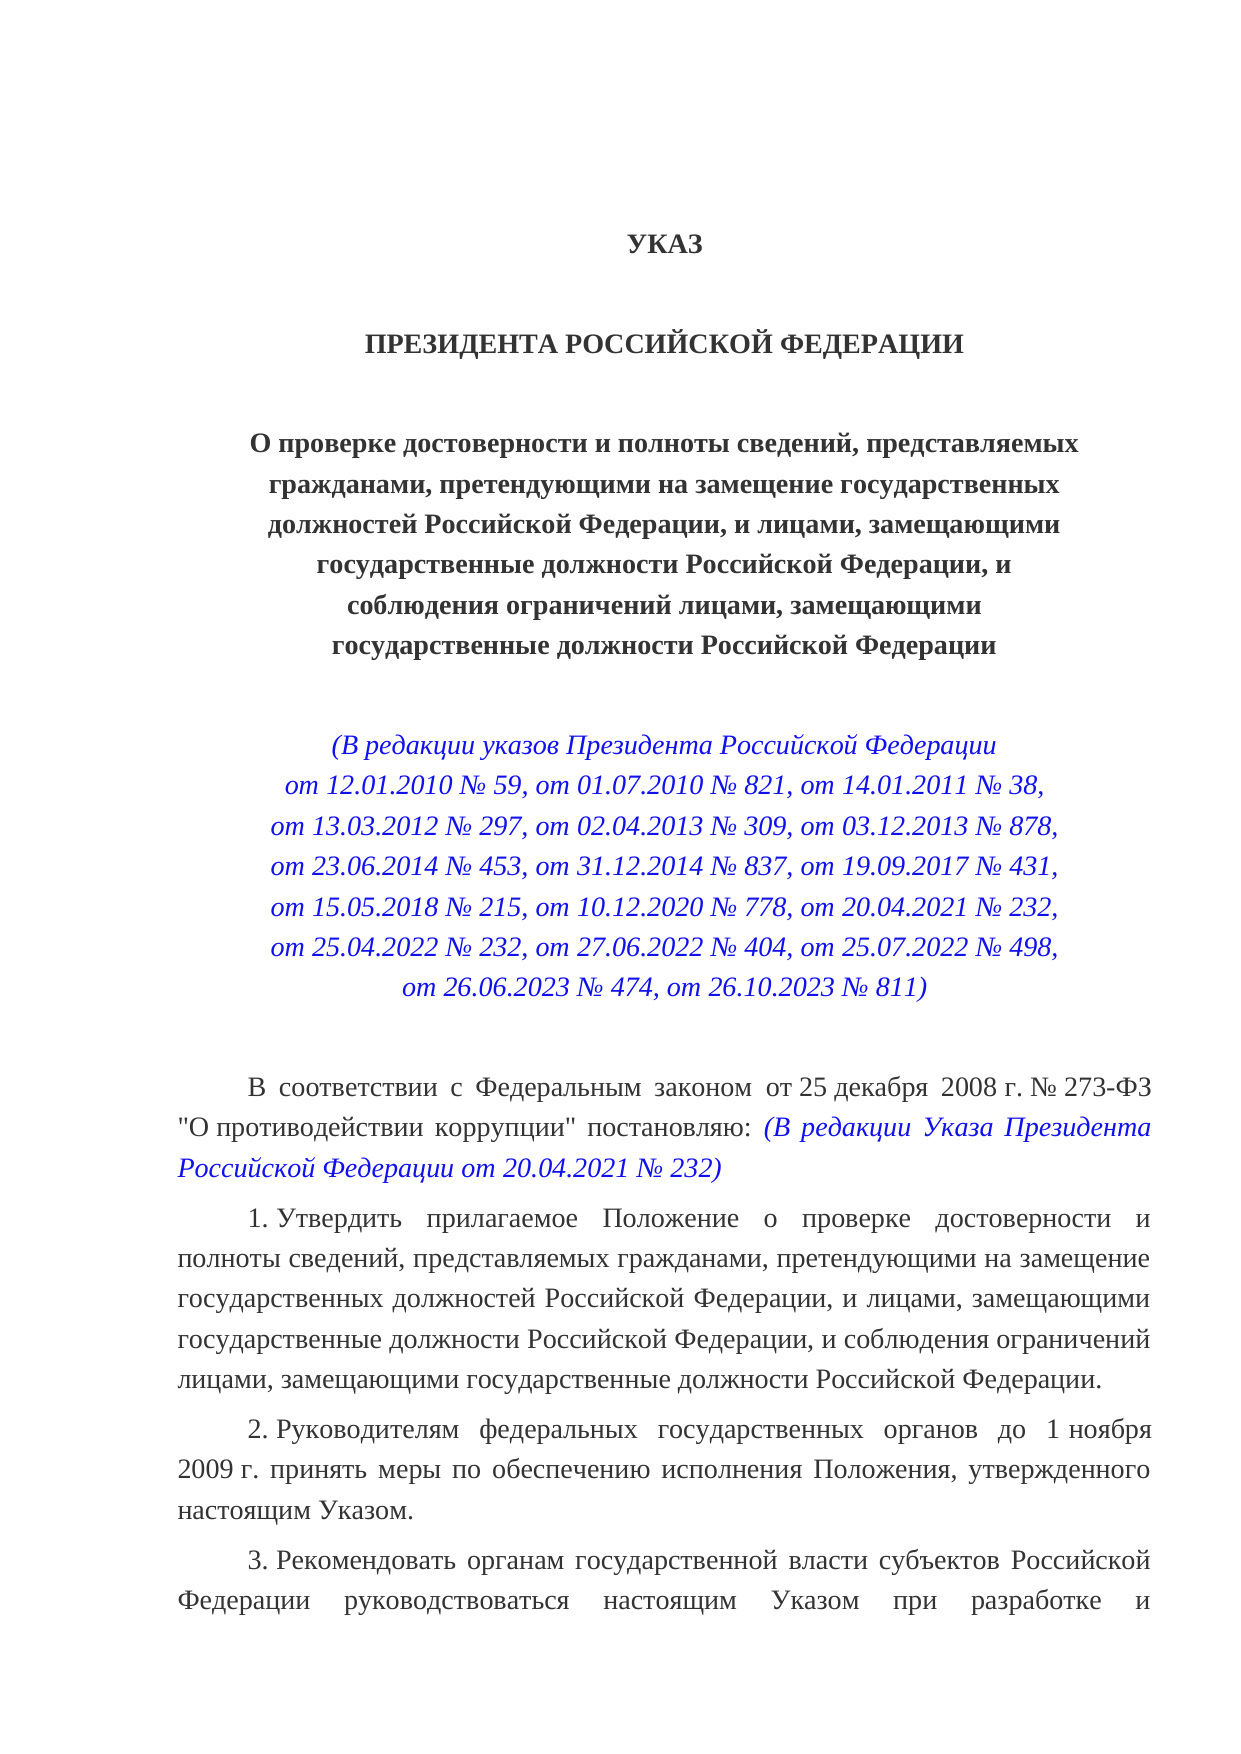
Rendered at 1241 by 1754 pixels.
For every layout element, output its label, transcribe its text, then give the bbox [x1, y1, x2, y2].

text УКАЗ [247, 227, 1081, 259]
text ПРЕЗИДЕНТА РОССИЙСКОЙ ФЕДЕРАЦИИ [247, 327, 1081, 359]
text В соответствии с Федеральным законом от 25 декабря 2008 г. № 273-ФЗ "О противодействии коррупции" постановляю: (В редакции Указа Президента Российской Федерации от 20.04.2021 № 232) [177, 1070, 1152, 1183]
text 1. Утвердить прилагаемое Положение о проверке достоверности и полноты сведений, представляемых гражданами, претендующими на замещение государственных должностей Российской Федерации, и лицами, замещающими государственные должности Российской Федерации, и соблюдения ограничений лицами, замещающими государственные должности Российской Федерации. [177, 1201, 1152, 1395]
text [177, 1543, 1152, 1616]
text (В редакции указов Президента Российской Федерации от 12.01.2010 № 59, от 01.07.2010 № 821, от 14.01.2011 № 38, от 13.03.2012 № 297, от 02.04.2013 № 309, от 03.12.2013 № 878, от 23.06.2014 № 453, от 31.12.2014 № 837, от 19.09.2017 № 431, от 15.05.2018 № 215, от 10.12.2020 № 778, от 20.04.2021 № 232, от 25.04.2022 № 232, от 27.06.2022 № 404, от 25.07.2022 № 498, от 26.06.2023 № 474, от 26.10.2023 № 811) [247, 728, 1081, 1003]
text 2. Руководителям федеральных государственных органов до 1 ноября 2009 г. принять меры по обеспечению исполнения Положения, утвержденного настоящим Указом. [177, 1412, 1152, 1525]
text О проверке достоверности и полноты сведений, представляемых гражданами, претендующими на замещение государственных должностей Российской Федерации, и лицами, замещающими государственные должности Российской Федерации, и соблюдения ограничений лицами, замещающими государственные должности Российской Федерации [247, 426, 1081, 661]
